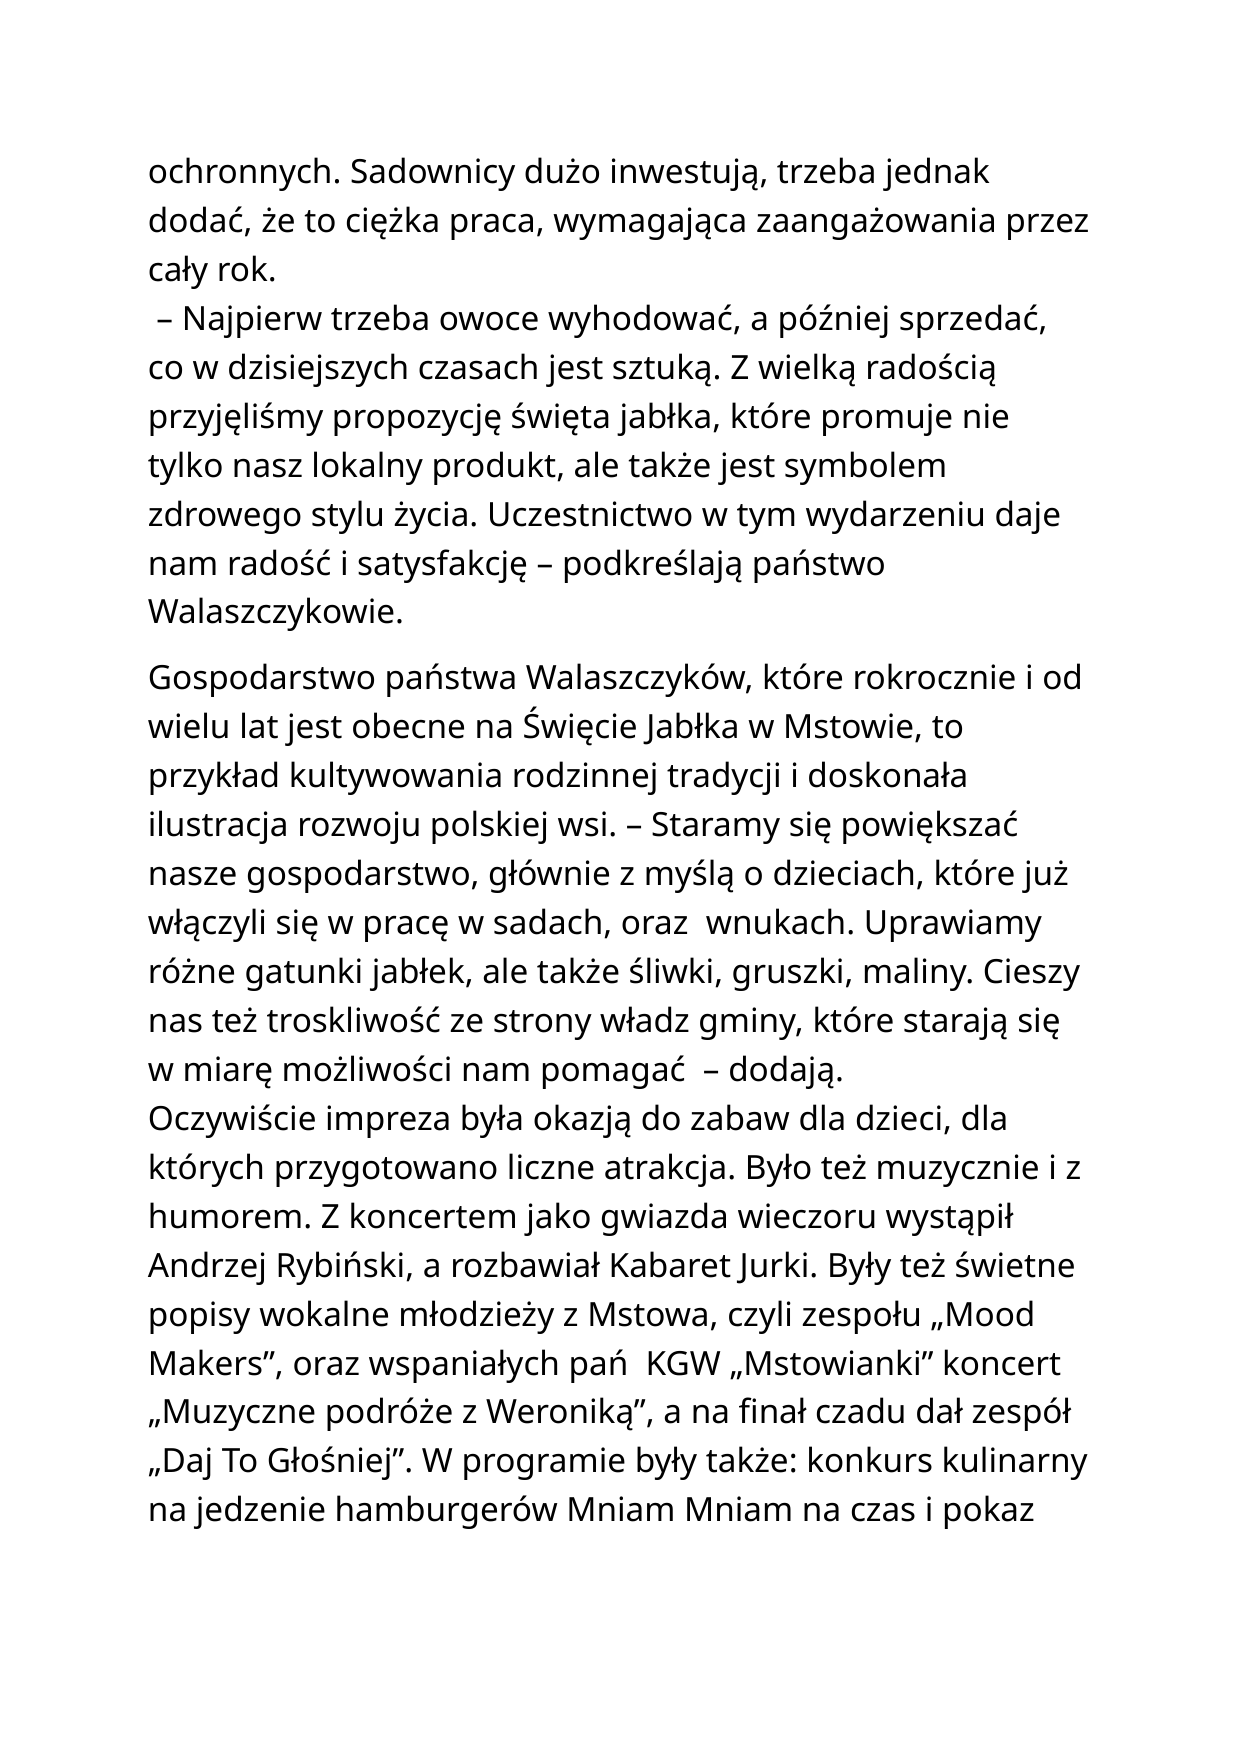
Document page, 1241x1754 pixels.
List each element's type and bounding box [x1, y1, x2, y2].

text [148, 148, 1093, 634]
text [148, 654, 1093, 1532]
